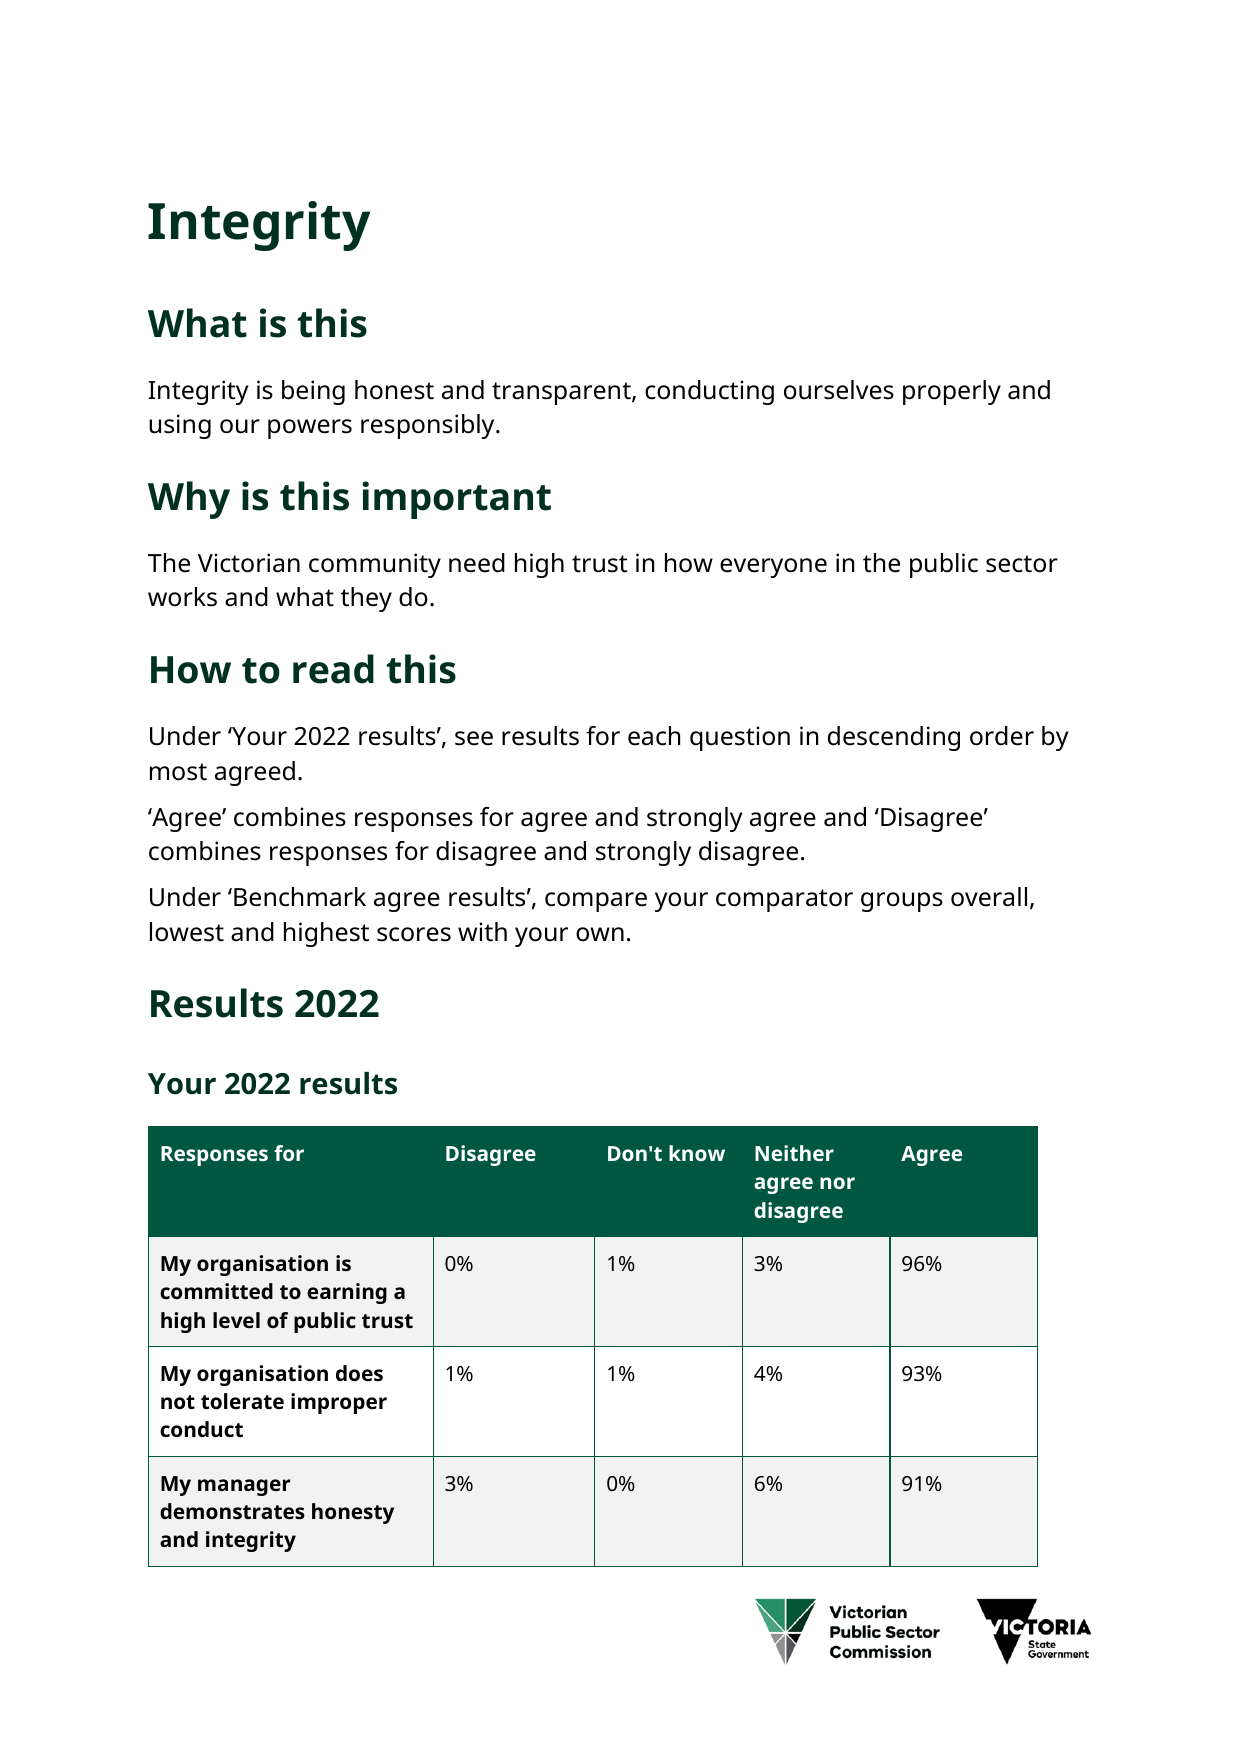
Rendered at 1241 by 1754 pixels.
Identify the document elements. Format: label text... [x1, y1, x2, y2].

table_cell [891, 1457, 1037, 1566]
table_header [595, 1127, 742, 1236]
subtitle Integrity [148, 186, 1092, 254]
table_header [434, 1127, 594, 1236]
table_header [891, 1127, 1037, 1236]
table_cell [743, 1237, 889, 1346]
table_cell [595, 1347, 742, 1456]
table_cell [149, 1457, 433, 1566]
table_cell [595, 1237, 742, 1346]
picture [754, 1598, 1093, 1666]
text ‘Agree’ combines responses for agree and strongly agree and ‘Disagree’ combines responses for disagree and strongly disagree. [148, 799, 1092, 868]
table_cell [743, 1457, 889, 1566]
subtitle Why is this important [148, 470, 1092, 521]
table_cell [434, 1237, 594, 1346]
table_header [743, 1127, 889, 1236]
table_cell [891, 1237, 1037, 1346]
subtitle Your 2022 results [148, 1064, 1092, 1103]
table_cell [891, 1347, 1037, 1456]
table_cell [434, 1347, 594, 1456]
subtitle Results 2022 [148, 977, 1092, 1028]
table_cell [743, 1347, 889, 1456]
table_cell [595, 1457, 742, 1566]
text Integrity is being honest and transparent, conducting ourselves properly and using our powers responsibly. [148, 373, 1092, 441]
subtitle What is this [148, 297, 1092, 348]
subtitle How to read this [148, 643, 1092, 694]
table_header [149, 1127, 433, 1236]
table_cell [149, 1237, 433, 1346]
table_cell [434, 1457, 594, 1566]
text Under ‘Benchmark agree results’, compare your comparator groups overall, lowest and highest scores with your own. [148, 880, 1092, 948]
text Under ‘Your 2022 results’, see results for each question in descending order by most agreed. [148, 719, 1092, 787]
text The Victorian community need high trust in how everyone in the public sector works and what they do. [148, 546, 1092, 614]
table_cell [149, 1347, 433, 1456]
